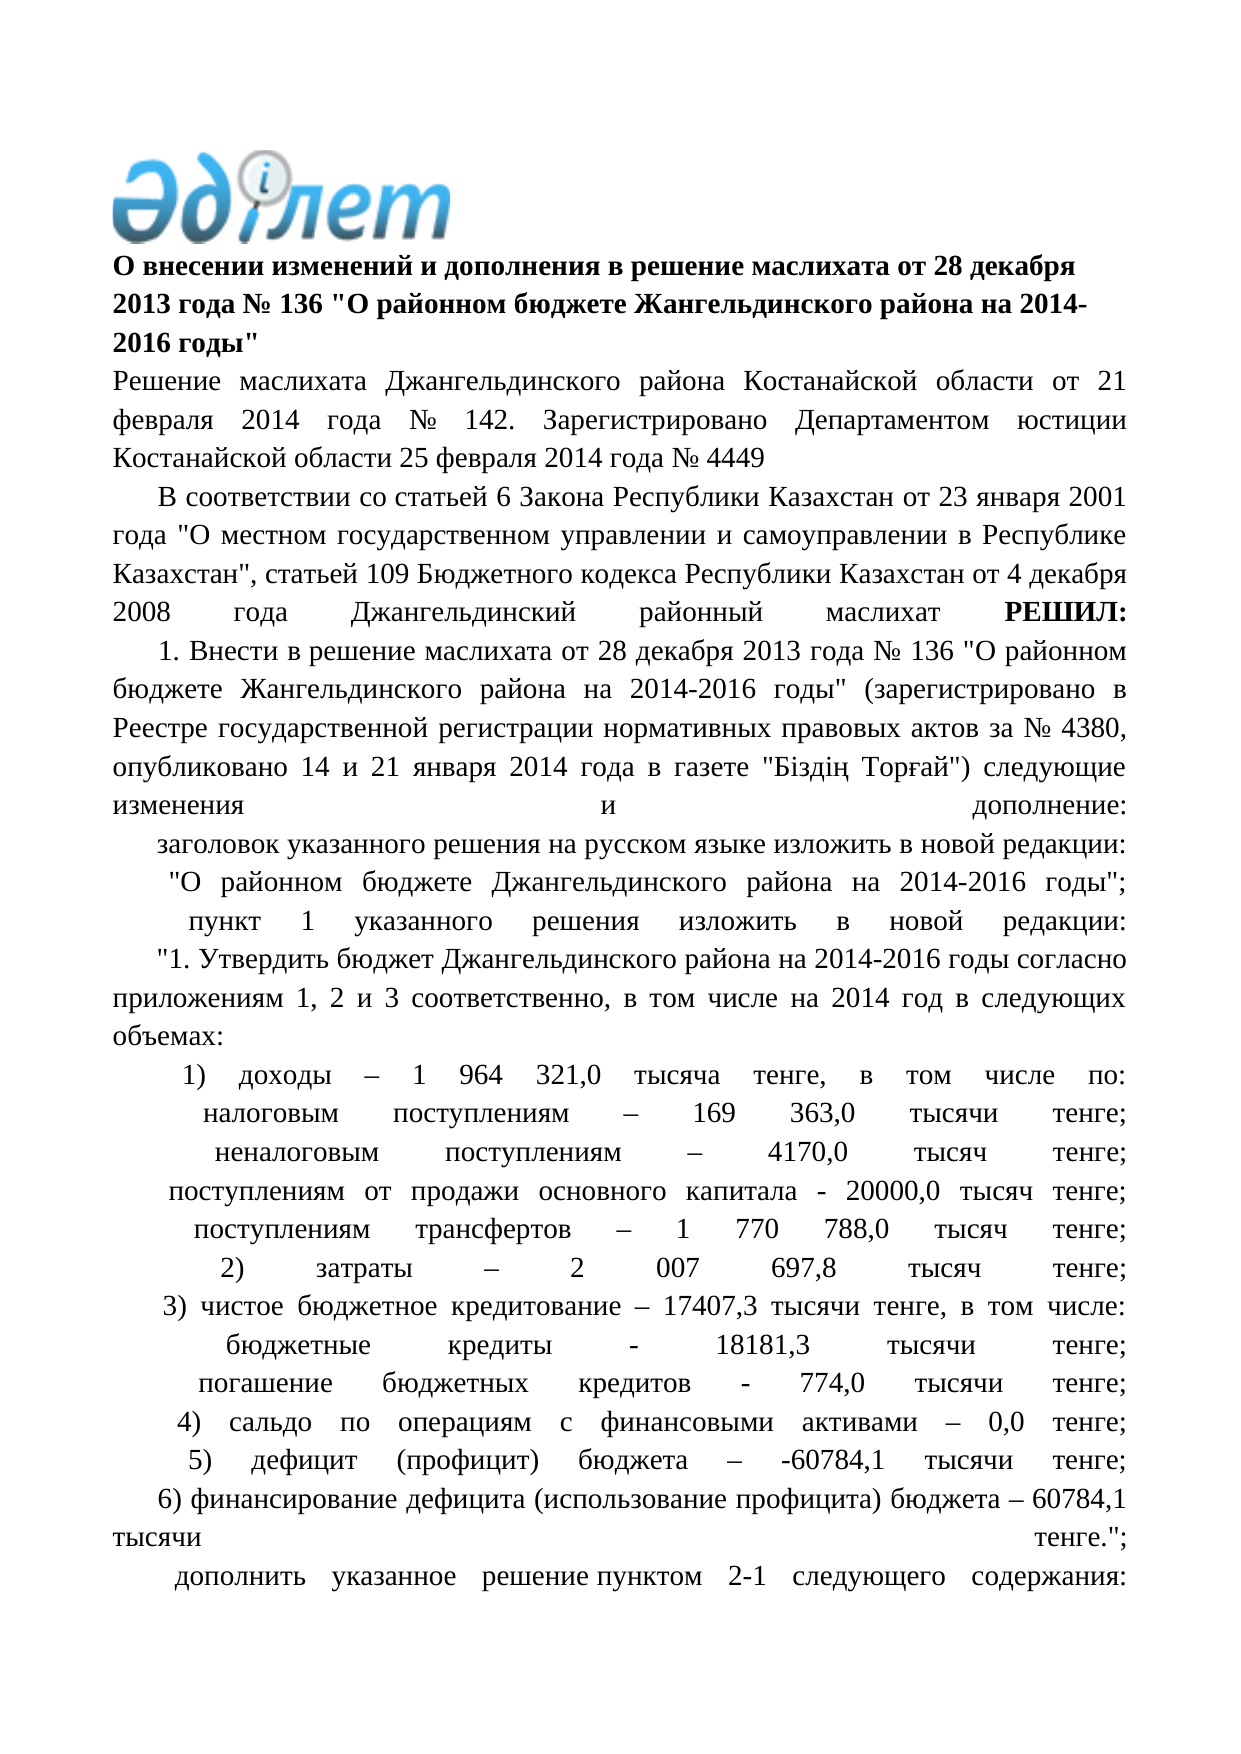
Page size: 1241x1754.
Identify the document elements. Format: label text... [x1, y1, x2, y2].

text Решение маслихата Джангельдинского района Костанайской области от 21 февраля 2014 года № 142. Зарегистрировано Департаментом юстиции Костанайской области 25 февраля 2014 года № 4449 [112, 363, 1128, 474]
picture [112, 150, 451, 244]
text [112, 479, 1128, 1592]
text О внесении изменений и дополнения в решение маслихата от 28 декабря 2013 года № 136 "О районном бюджете Жангельдинского района на 2014-2016 годы" [112, 248, 1128, 358]
